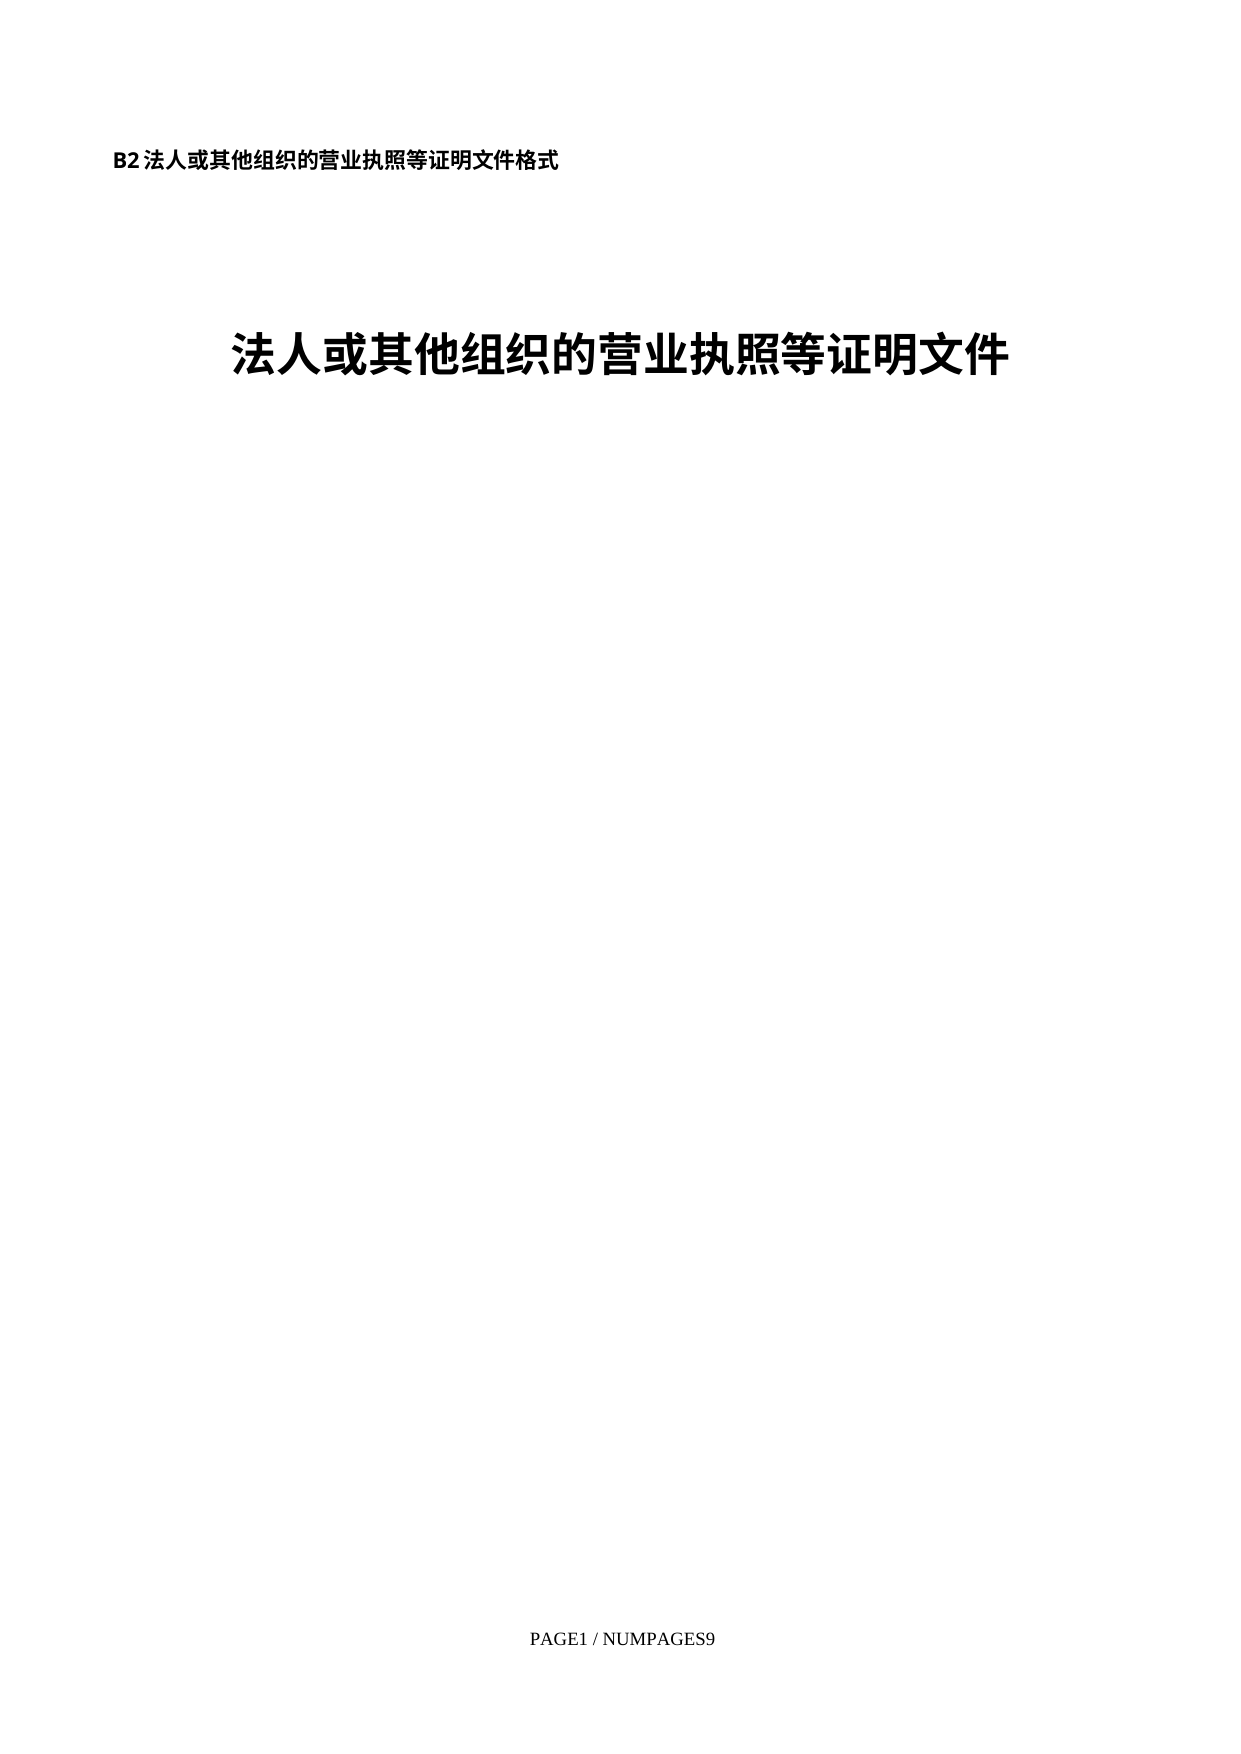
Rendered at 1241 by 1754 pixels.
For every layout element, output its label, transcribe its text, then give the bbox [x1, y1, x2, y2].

text 法人或其他组织的营业执照等证明文件 [112, 303, 1128, 401]
text B2法人或其他组织的营业执照等证明文件格式 [112, 143, 1128, 176]
